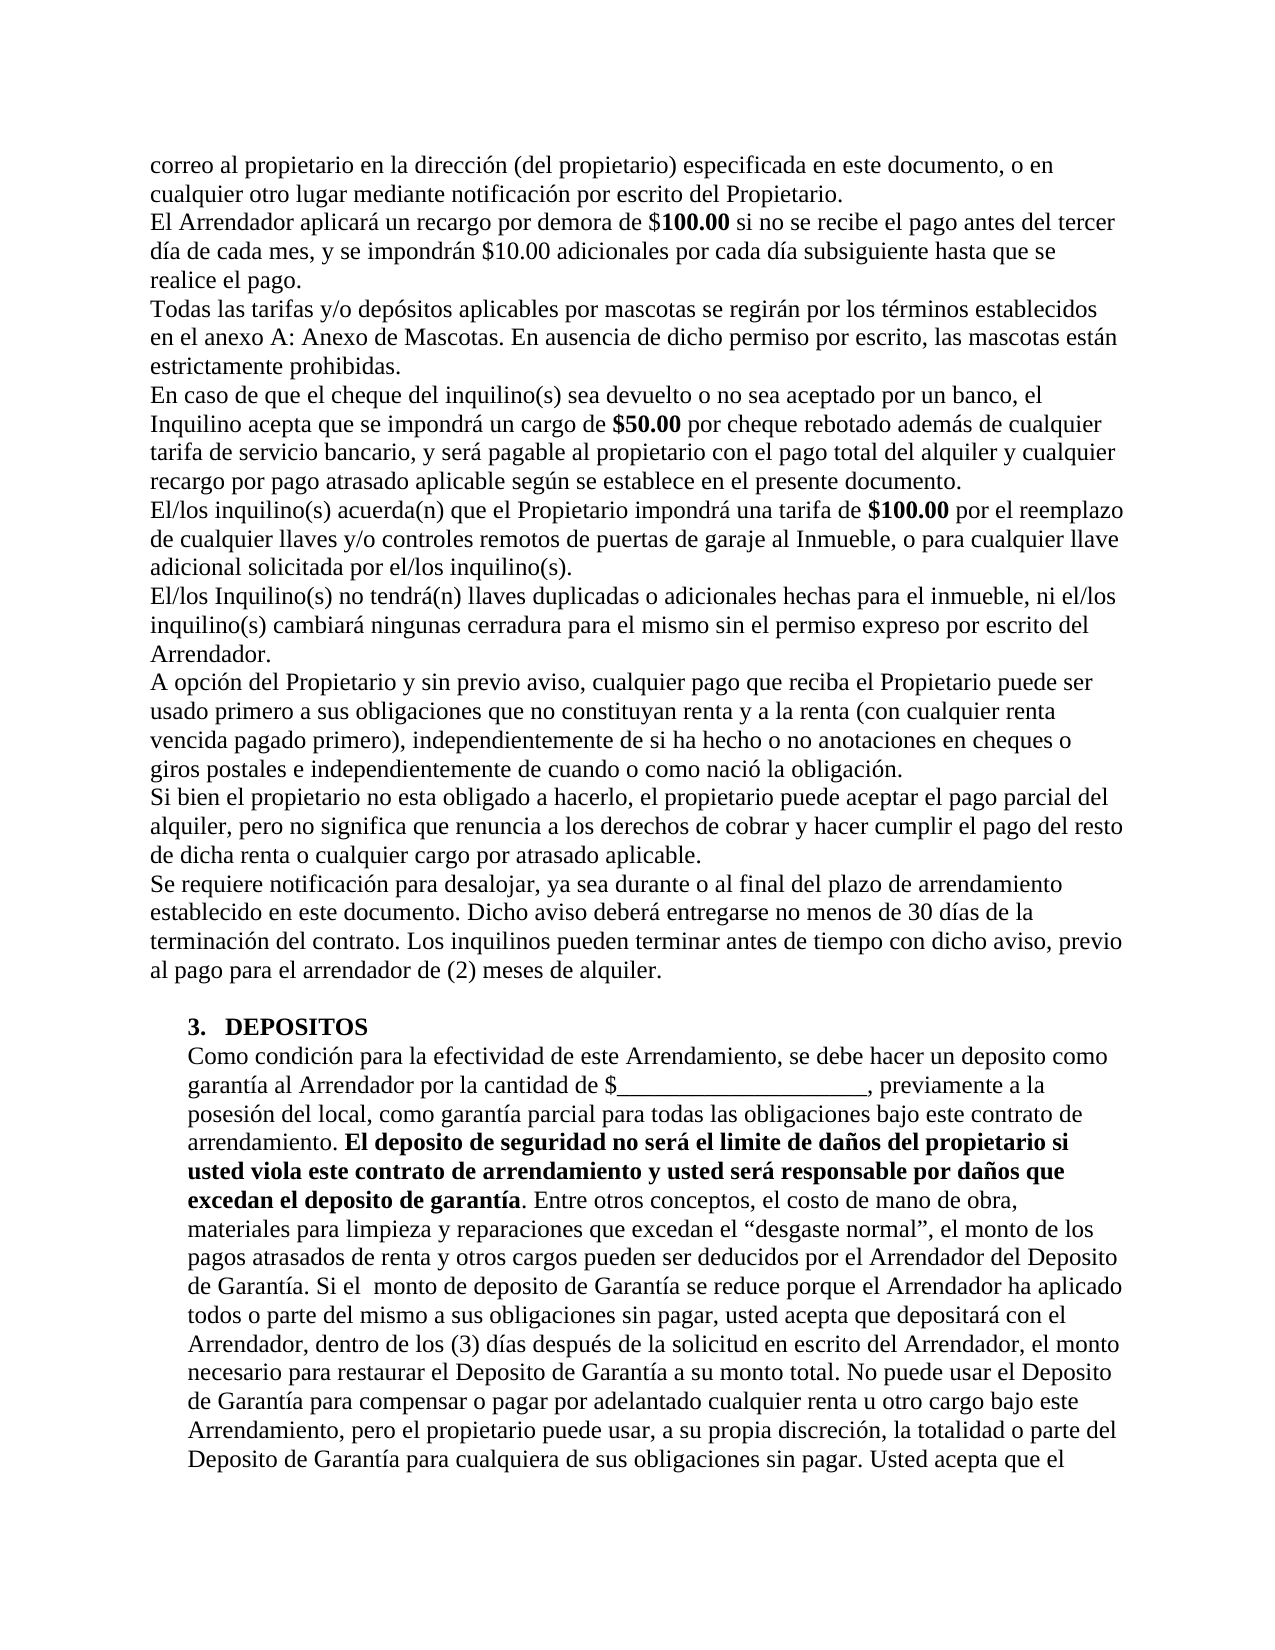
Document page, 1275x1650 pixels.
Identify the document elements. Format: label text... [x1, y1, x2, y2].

text Todas las tarifas y/o depósitos aplicables por mascotas se regirán por los términos establecidos en el anexo A: Anexo de Mascotas. En ausencia de dicho permiso por escrito, las mascotas están estrictamente prohibidas. [150, 294, 1125, 380]
text A opción del Propietario y sin previo aviso, cualquier pago que reciba el Propietario puede ser usado primero a sus obligaciones que no constituyan renta y a la renta (con cualquier renta vencida pagado primero), independientemente de si ha hecho o no anotaciones en cheques o giros postales e independientemente de cuando o como nació la obligación. [150, 667, 1125, 782]
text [150, 150, 1125, 207]
text En caso de que el cheque del inquilino(s) sea devuelto o no sea aceptado por un banco, el Inquilino acepta que se impondrá un cargo de $50.00 por cheque rebotado además de cualquier tarifa de servicio bancario, y será pagable al propietario con el pago total del alquiler y cualquier recargo por pago atrasado aplicable según se establece en el presente documento. [150, 380, 1125, 495]
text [187, 1041, 1125, 1472]
list DEPOSITOS [187, 1012, 1125, 1041]
text El/los Inquilino(s) no tendrá(n) llaves duplicadas o adicionales hechas para el inmueble, ni el/los inquilino(s) cambiará ningunas cerradura para el mismo sin el permiso expreso por escrito del Arrendador. [150, 581, 1125, 667]
text El Arrendador aplicará un recargo por demora de $100.00 si no se recibe el pago antes del tercer día de cada mes, y se impondrán $10.00 adicionales por cada día subsiguiente hasta que se realice el pago. [150, 207, 1125, 294]
text El/los inquilino(s) acuerda(n) que el Propietario impondrá una tarifa de $100.00 por el reemplazo de cualquier llaves y/o controles remotos de puertas de garaje al Inmueble, o para cualquier llave adicional solicitada por el/los inquilino(s). [150, 495, 1125, 581]
text Se requiere notificación para desalojar, ya sea durante o al final del plazo de arrendamiento establecido en este documento. Dicho aviso deberá entregarse no menos de 30 días de la terminación del contrato. Los inquilinos pueden terminar antes de tiempo con dicho aviso, previo al pago para el arrendador de (2) meses de alquiler. [150, 869, 1125, 984]
text Si bien el propietario no esta obligado a hacerlo, el propietario puede aceptar el pago parcial del alquiler, pero no significa que renuncia a los derechos de cobrar y hacer cumplir el pago del resto de dicha renta o cualquier cargo por atrasado aplicable. [150, 782, 1125, 869]
